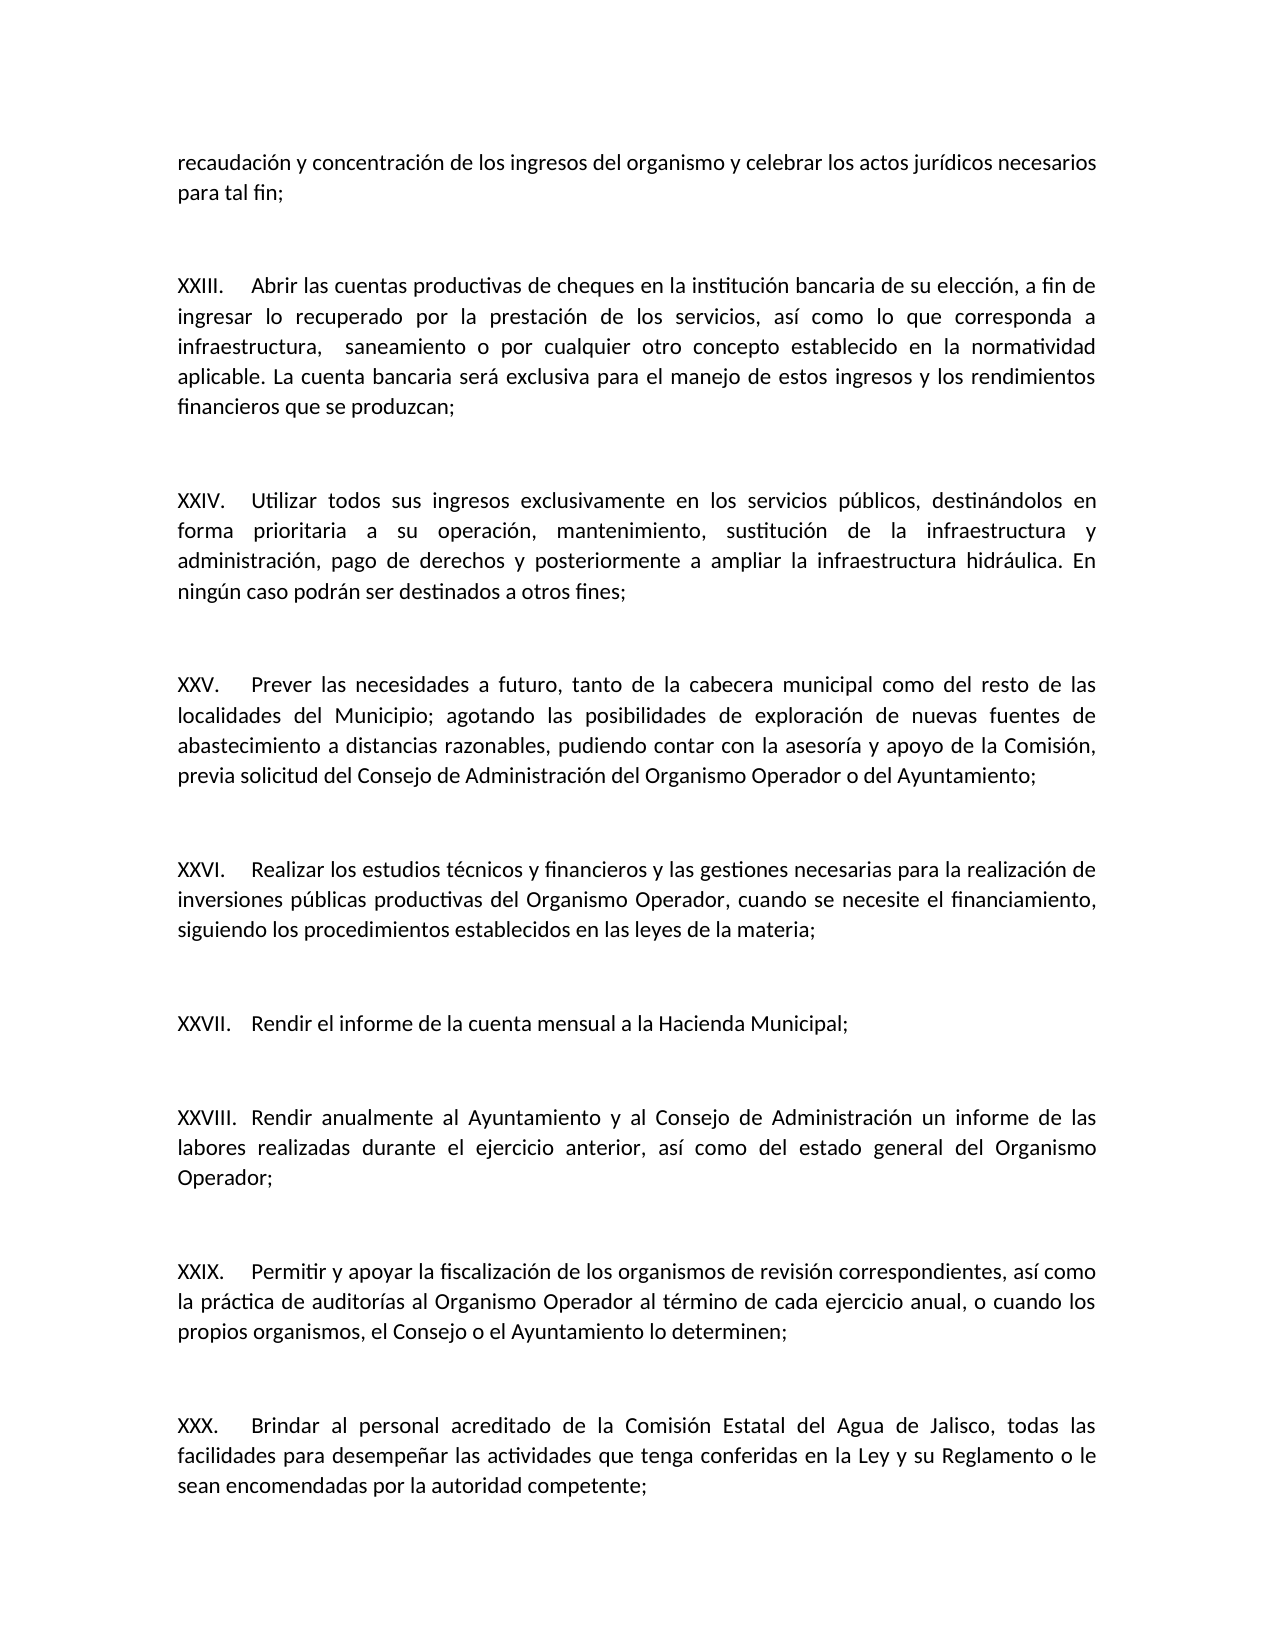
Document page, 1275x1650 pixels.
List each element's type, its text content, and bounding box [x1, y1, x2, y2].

text XXX. Brindar al personal acreditado de la Comisión Estatal del Agua de Jalisco, todas las facilidades para desempeñar las actividades que tenga conferidas en la Ley y su Reglamento o le sean encomendadas por la autoridad competente; [177, 1411, 1098, 1499]
text XXV. Prever las necesidades a futuro, tanto de la cabecera municipal como del resto de las localidades del Municipio; agotando las posibilidades de exploración de nuevas fuentes de abastecimiento a distancias razonables, pudiendo contar con la asesoría y apoyo de la Comisión, previa solicitud del Consejo de Administración del Organismo Operador o del Ayuntamiento; [177, 671, 1098, 789]
text XXVI. Realizar los estudios técnicos y financieros y las gestiones necesarias para la realización de inversiones públicas productivas del Organismo Operador, cuando se necesite el financiamiento, siguiendo los procedimientos establecidos en las leyes de la materia; [177, 855, 1098, 943]
text XXIX. Permitir y apoyar la fiscalización de los organismos de revisión correspondientes, así como la práctica de auditorías al Organismo Operador al término de cada ejercicio anual, o cuando los propios organismos, el Consejo o el Ayuntamiento lo determinen; [177, 1257, 1098, 1345]
text XXIV. Utilizar todos sus ingresos exclusivamente en los servicios públicos, destinándolos en forma prioritaria a su operación, mantenimiento, sustitución de la infraestructura y administración, pago de derechos y posteriormente a ampliar la infraestructura hidráulica. En ningún caso podrán ser destinados a otros fines; [177, 486, 1098, 605]
text XXVII. Rendir el informe de la cuenta mensual a la Hacienda Municipal; [177, 1009, 1098, 1037]
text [177, 148, 1098, 206]
text XXVIII. Rendir anualmente al Ayuntamiento y al Consejo de Administración un informe de las labores realizadas durante el ejercicio anterior, así como del estado general del Organismo Operador; [177, 1103, 1098, 1191]
text XXIII. Abrir las cuentas productivas de cheques en la institución bancaria de su elección, a fin de ingresar lo recuperado por la prestación de los servicios, así como lo que corresponda a infraestructura, saneamiento o por cualquier otro concepto establecido en la normatividad aplicable. La cuenta bancaria será exclusiva para el manejo de estos ingresos y los rendimientos financieros que se produzcan; [177, 272, 1098, 420]
